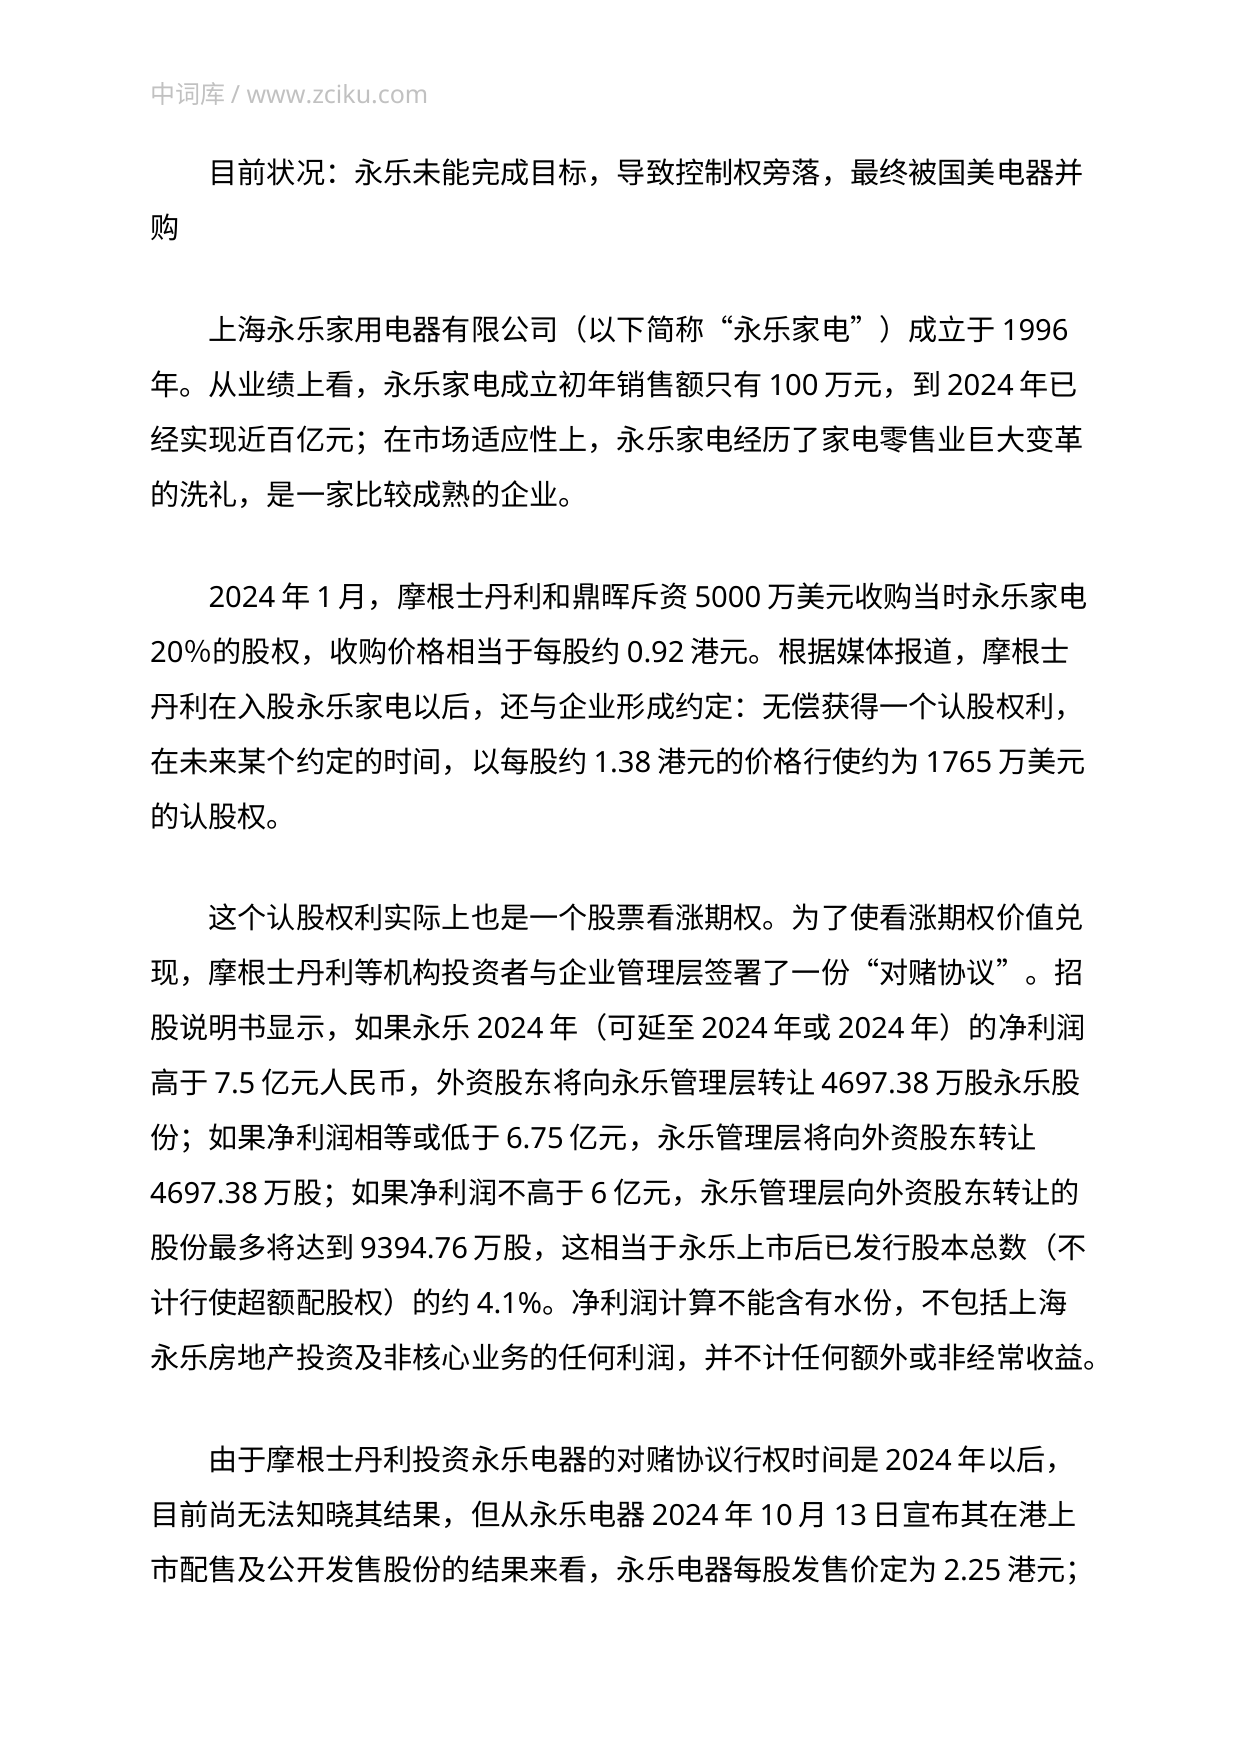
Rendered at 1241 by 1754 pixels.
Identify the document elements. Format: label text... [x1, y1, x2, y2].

text 2024年1月，摩根士丹利和鼎晖斥资5000万美元收购当时永乐家电20％的股权，收购价格相当于每股约0.92港元。根据媒体报道，摩根士丹利在入股永乐家电以后，还与企业形成约定：无偿获得一个认股权利，在未来某个约定的时间，以每股约1.38港元的价格行使约为1765万美元的认股权。 [150, 573, 1090, 836]
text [150, 1437, 1090, 1589]
text 目前状况：永乐未能完成目标，导致控制权旁落，最终被国美电器并购 [150, 150, 1090, 247]
text 这个认股权利实际上也是一个股票看涨期权。为了使看涨期权价值兑现，摩根士丹利等机构投资者与企业管理层签署了一份“对赌协议”。招股说明书显示，如果永乐2024年（可延至2024年或2024年）的净利润高于7.5亿元人民币，外资股东将向永乐管理层转让4697.38万股永乐股份；如果净利润相等或低于6.75亿元，永乐管理层将向外资股东转让4697.38万股；如果净利润不高于6亿元，永乐管理层向外资股东转让的股份最多将达到9394.76万股，这相当于永乐上市后已发行股本总数（不计行使超额配股权）的约4.1%。净利润计算不能含有水份，不包括上海永乐房地产投资及非核心业务的任何利润，并不计任何额外或非经常收益。 [150, 895, 1090, 1377]
text 上海永乐家用电器有限公司（以下简称“永乐家电”）成立于1996年。从业绩上看，永乐家电成立初年销售额只有100万元，到2024年已经实现近百亿元；在市场适应性上，永乐家电经历了家电零售业巨大变革的洗礼，是一家比较成熟的企业。 [150, 307, 1090, 514]
